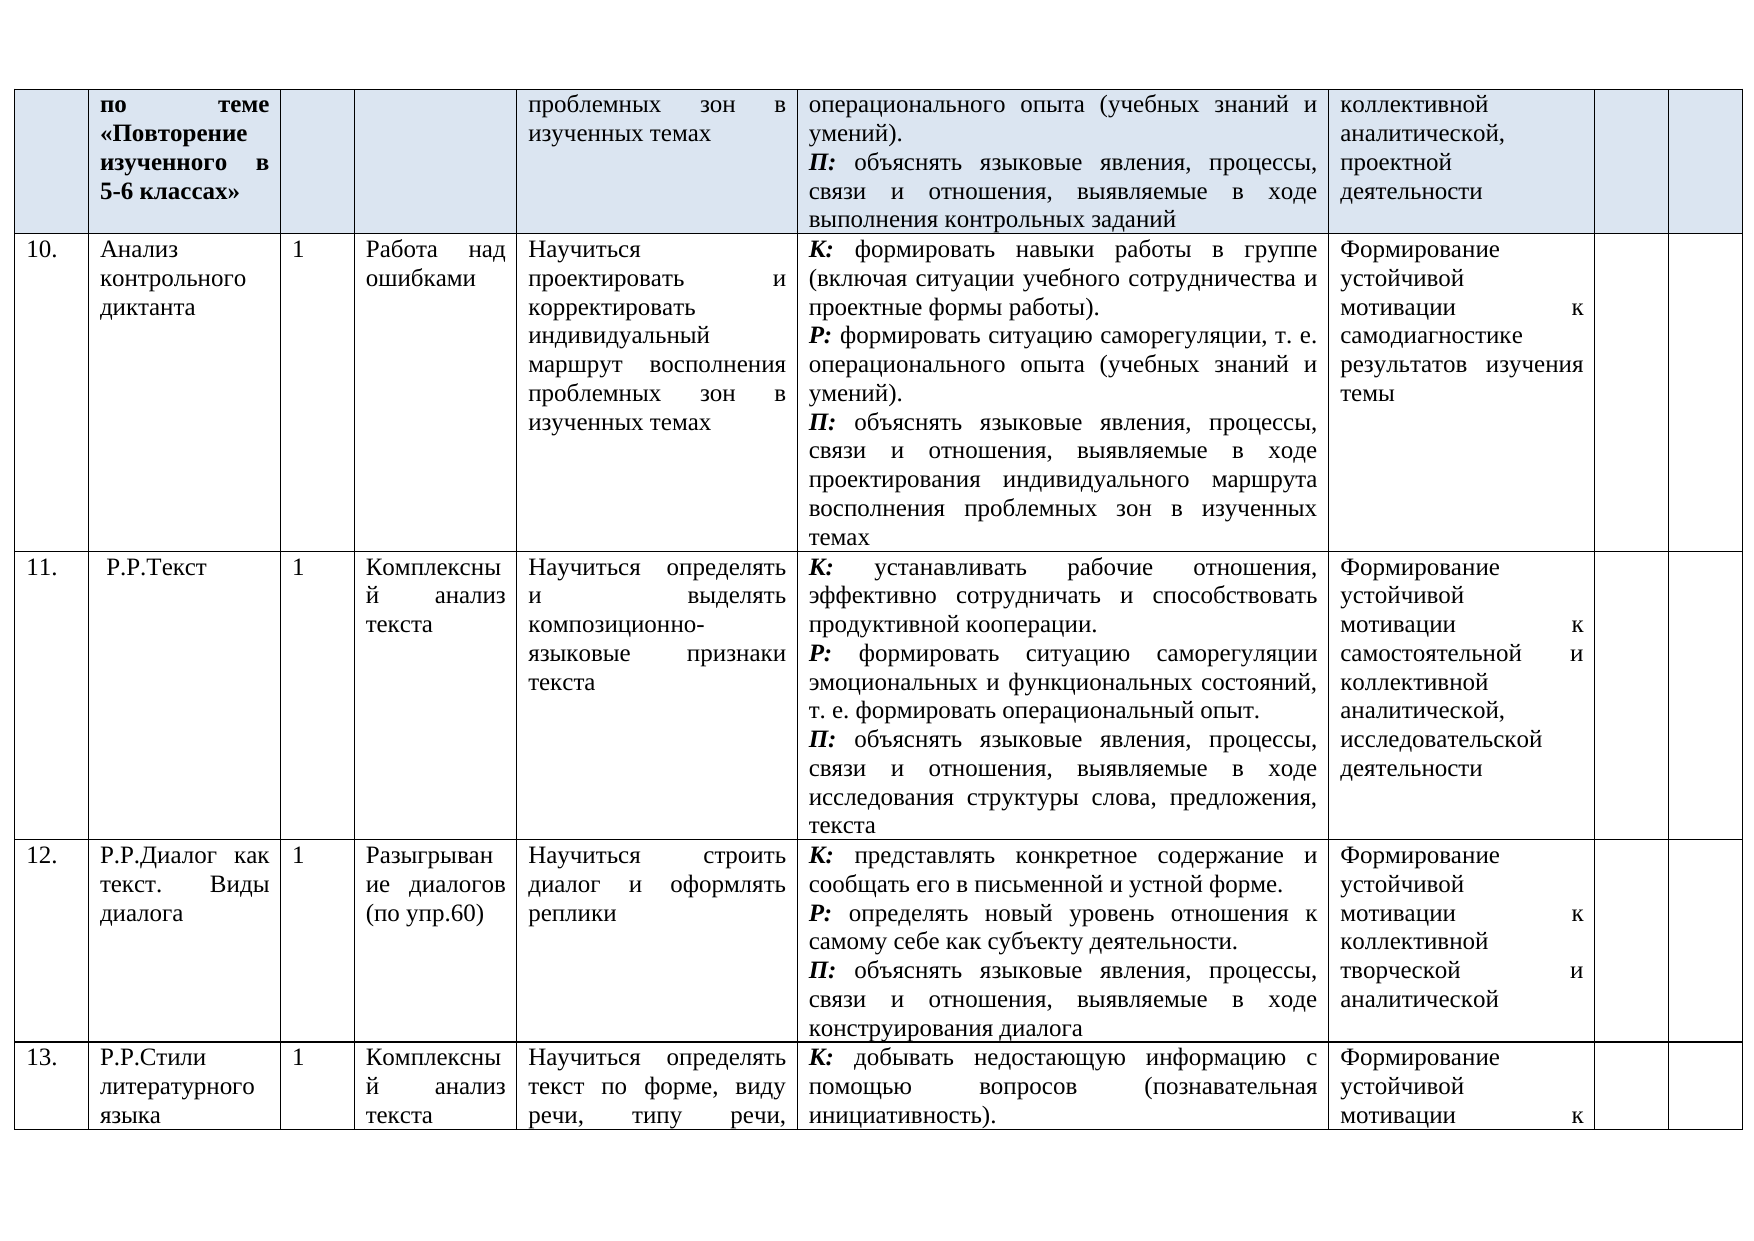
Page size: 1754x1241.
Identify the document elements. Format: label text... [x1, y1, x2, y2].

table_cell Разыгрывание диалогов (по упр.60) [355, 840, 516, 1041]
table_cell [89, 90, 280, 233]
table_cell 1 [281, 1043, 354, 1129]
table_cell [1669, 552, 1742, 839]
table_cell 9. [15, 90, 88, 233]
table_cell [1329, 90, 1594, 233]
table_cell [1669, 1043, 1742, 1129]
table_cell [1595, 840, 1668, 1041]
table_cell [1595, 1043, 1668, 1129]
table_cell [1595, 552, 1668, 839]
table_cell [798, 1043, 1328, 1129]
table_cell К: представлять конкретное содержание и сообщать его в письменной и устной форме. Р: определять новый уровень отношения к самому себе как субъекту деятельности. П: объяснять языковые явления, процессы, связи и отношения, выявляемые в ходе конструирования диалога [798, 840, 1328, 1041]
table_cell Формирование устойчивой мотивации к самодиагностике результатов изучения темы [1329, 234, 1594, 551]
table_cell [798, 90, 1328, 233]
table_cell Научиться проектировать и корректировать индивидуальный маршрут восполнения проблемных зон в изученных темах [517, 234, 797, 551]
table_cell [517, 90, 797, 233]
table_cell Формирование устойчивой мотивации к коллективной творческой и аналитической [1329, 840, 1594, 1041]
table_cell 1 [281, 552, 354, 839]
table_cell 10. [15, 234, 88, 551]
table_cell Научиться строить диалог и оформлять реплики [517, 840, 797, 1041]
table_cell 13. [15, 1043, 88, 1129]
table_cell [1595, 234, 1668, 551]
table_cell К: формировать навыки работы в группе (включая ситуации учебного сотрудничества и проектные формы работы). Р: формировать ситуацию саморегуляции, т. е. операционального опыта (учебных знаний и умений). П: объяснять языковые явления, процессы, связи и отношения, выявляемые в ходе проектирования индивидуального маршрута восполнения проблемных зон в изученных темах [798, 234, 1328, 551]
table_cell Формирование устойчивой мотивации к самостоятельной и коллективной аналитической, исследовательской деятельности [1329, 552, 1594, 839]
table_cell [1669, 234, 1742, 551]
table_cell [89, 1043, 280, 1129]
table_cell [355, 1043, 516, 1129]
table_cell [1669, 90, 1742, 233]
table_cell 1 [281, 840, 354, 1041]
table_cell [1595, 90, 1668, 233]
table_cell Анализ контрольного диктанта [89, 234, 280, 551]
table_cell Р.Р.Текст [89, 552, 280, 839]
table_cell Комплексный анализ текста [355, 552, 516, 839]
table_cell Работа над ошибками [355, 234, 516, 551]
table_cell Р.Р.Диалог как текст. Виды диалога [89, 840, 280, 1041]
table_cell 1 [281, 90, 354, 233]
table_cell 12. [15, 840, 88, 1041]
table_cell Научиться определять и выделять композиционно- языковые признаки текста [517, 552, 797, 839]
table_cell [517, 1043, 797, 1129]
table_cell [1669, 840, 1742, 1041]
table_cell 1 [281, 234, 354, 551]
table_cell 11. [15, 552, 88, 839]
table_cell К: устанавливать рабочие отношения, эффективно сотрудничать и способствовать продуктивной кооперации. Р: формировать ситуацию саморегуляции эмоциональных и функциональных состояний, т. е. формировать операциональный опыт. П: объяснять языковые явления, процессы, связи и отношения, выявляемые в ходе исследования структуры слова, предложения, текста [798, 552, 1328, 839]
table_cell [355, 90, 516, 233]
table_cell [1329, 1043, 1594, 1129]
